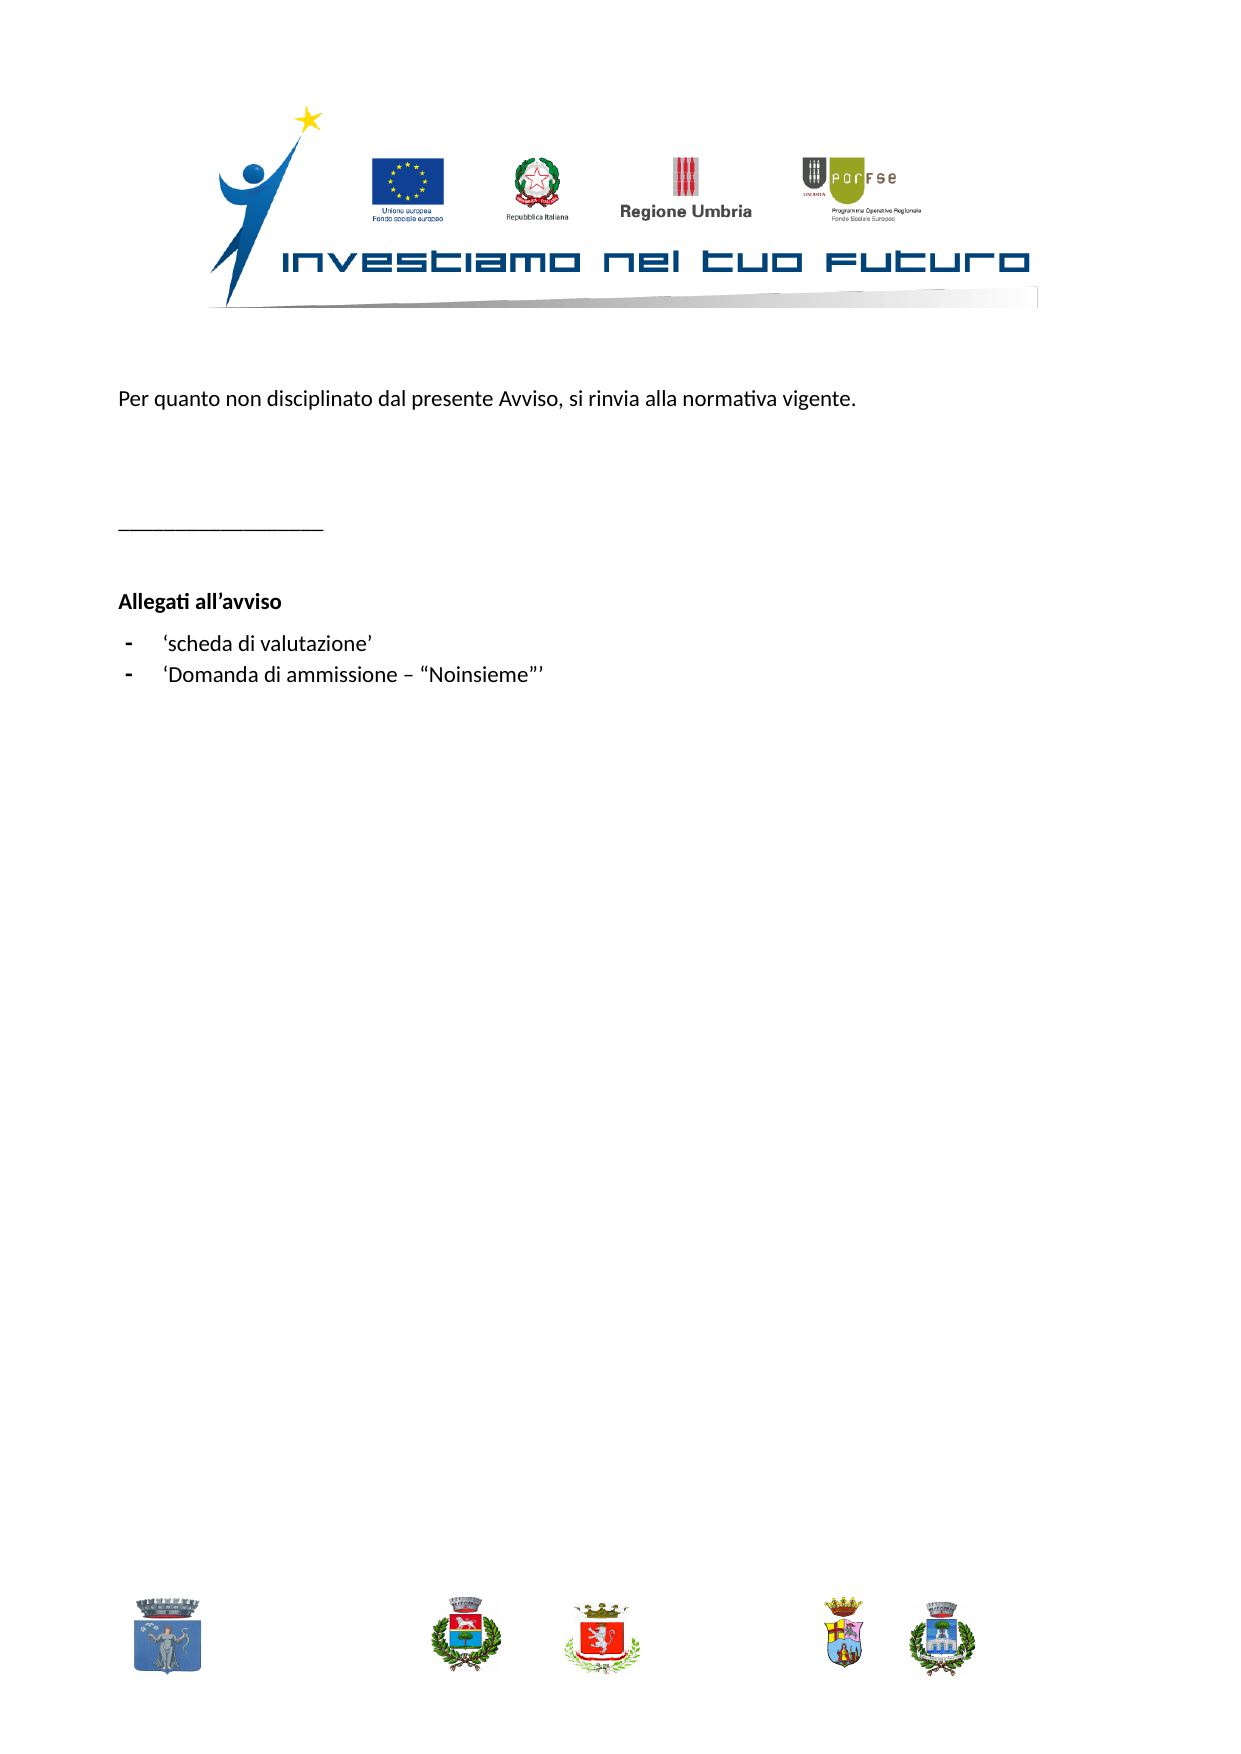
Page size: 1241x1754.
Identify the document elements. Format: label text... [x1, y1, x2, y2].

picture [908, 1602, 976, 1677]
text Per quanto non disciplinato dal presente Avviso, si rinvia alla normativa vigente. [118, 384, 1122, 412]
picture [430, 1597, 502, 1672]
list ‘Domanda di ammissione – “Noinsieme”’ [125, 658, 1122, 689]
list ‘scheda di valutazione’ [125, 628, 1122, 658]
text Allegati all’avviso [118, 587, 1122, 615]
text __________________ [118, 506, 1122, 534]
picture [807, 1595, 879, 1674]
picture [118, 75, 1118, 357]
picture [133, 1598, 202, 1675]
picture [564, 1603, 646, 1675]
